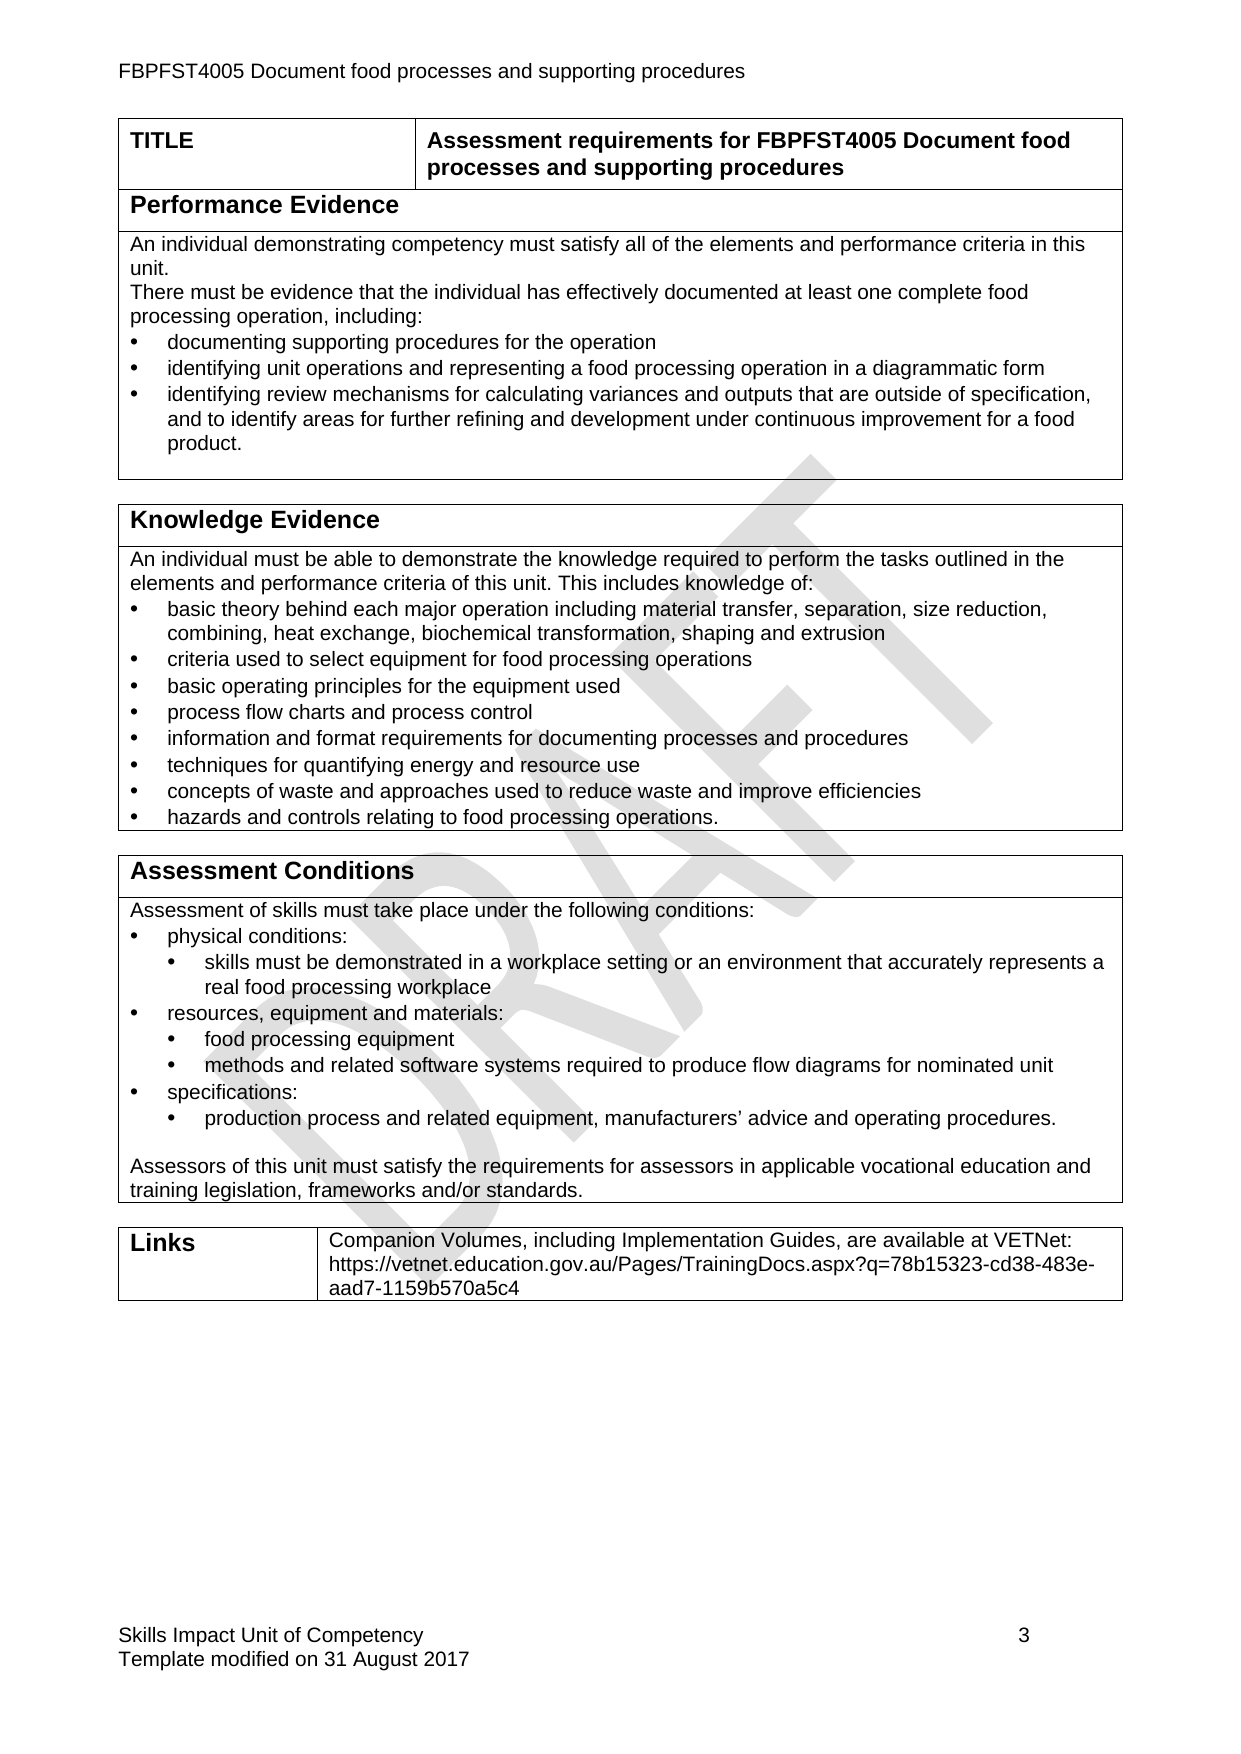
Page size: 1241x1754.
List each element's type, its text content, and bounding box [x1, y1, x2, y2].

table_header Assessment Conditions [119, 856, 1122, 897]
table_cell An individual demonstrating competency must satisfy all of the elements and performance criteria in this unit. There must be evidence that the individual has effectively documented at least one complete food processing operation, including: documenting supporting procedures for the operation identifying unit operations and representing a food processing operation in a diagrammatic form identifying review mechanisms for calculating variances and outputs that are outside of specification, and to identify areas for further refining and development under continuous improvement for a food product. [119, 232, 1122, 479]
table_cell An individual must be able to demonstrate the knowledge required to perform the tasks outlined in the elements and performance criteria of this unit. This includes knowledge of: basic theory behind each major operation including material transfer, separation, size reduction, combining, heat exchange, biochemical transformation, shaping and extrusion criteria used to select equipment for food processing operations basic operating principles for the equipment used process flow charts and process control information and format requirements for documenting processes and procedures techniques for quantifying energy and resource use concepts of waste and approaches used to reduce waste and improve efficiencies hazards and controls relating to food processing operations. [119, 547, 1122, 830]
table_header TITLE [119, 119, 415, 188]
table_cell Performance Evidence [119, 190, 1122, 231]
table_cell Assessment of skills must take place under the following conditions: physical conditions: skills must be demonstrated in a workplace setting or an environment that accurately represents a real food processing workplace resources, equipment and materials: food processing equipment methods and related software systems required to produce flow diagrams for nominated unit specifications: production process and related equipment, manufacturers’ advice and operating procedures. Assessors of this unit must satisfy the requirements for assessors in applicable vocational education and training legislation, frameworks and/or standards. [119, 898, 1122, 1202]
table_header Knowledge Evidence [119, 505, 1122, 546]
table_header Links [119, 1228, 317, 1300]
table_header Companion Volumes, including Implementation Guides, are available at VETNet: https://vetnet.education.gov.au/Pages/TrainingDocs.aspx?q=78b15323-cd38-483e-aad7-1159b570a5c4 [318, 1228, 1122, 1300]
table_header Assessment requirements for FBPFST4005 Document food processes and supporting procedures [416, 119, 1122, 188]
